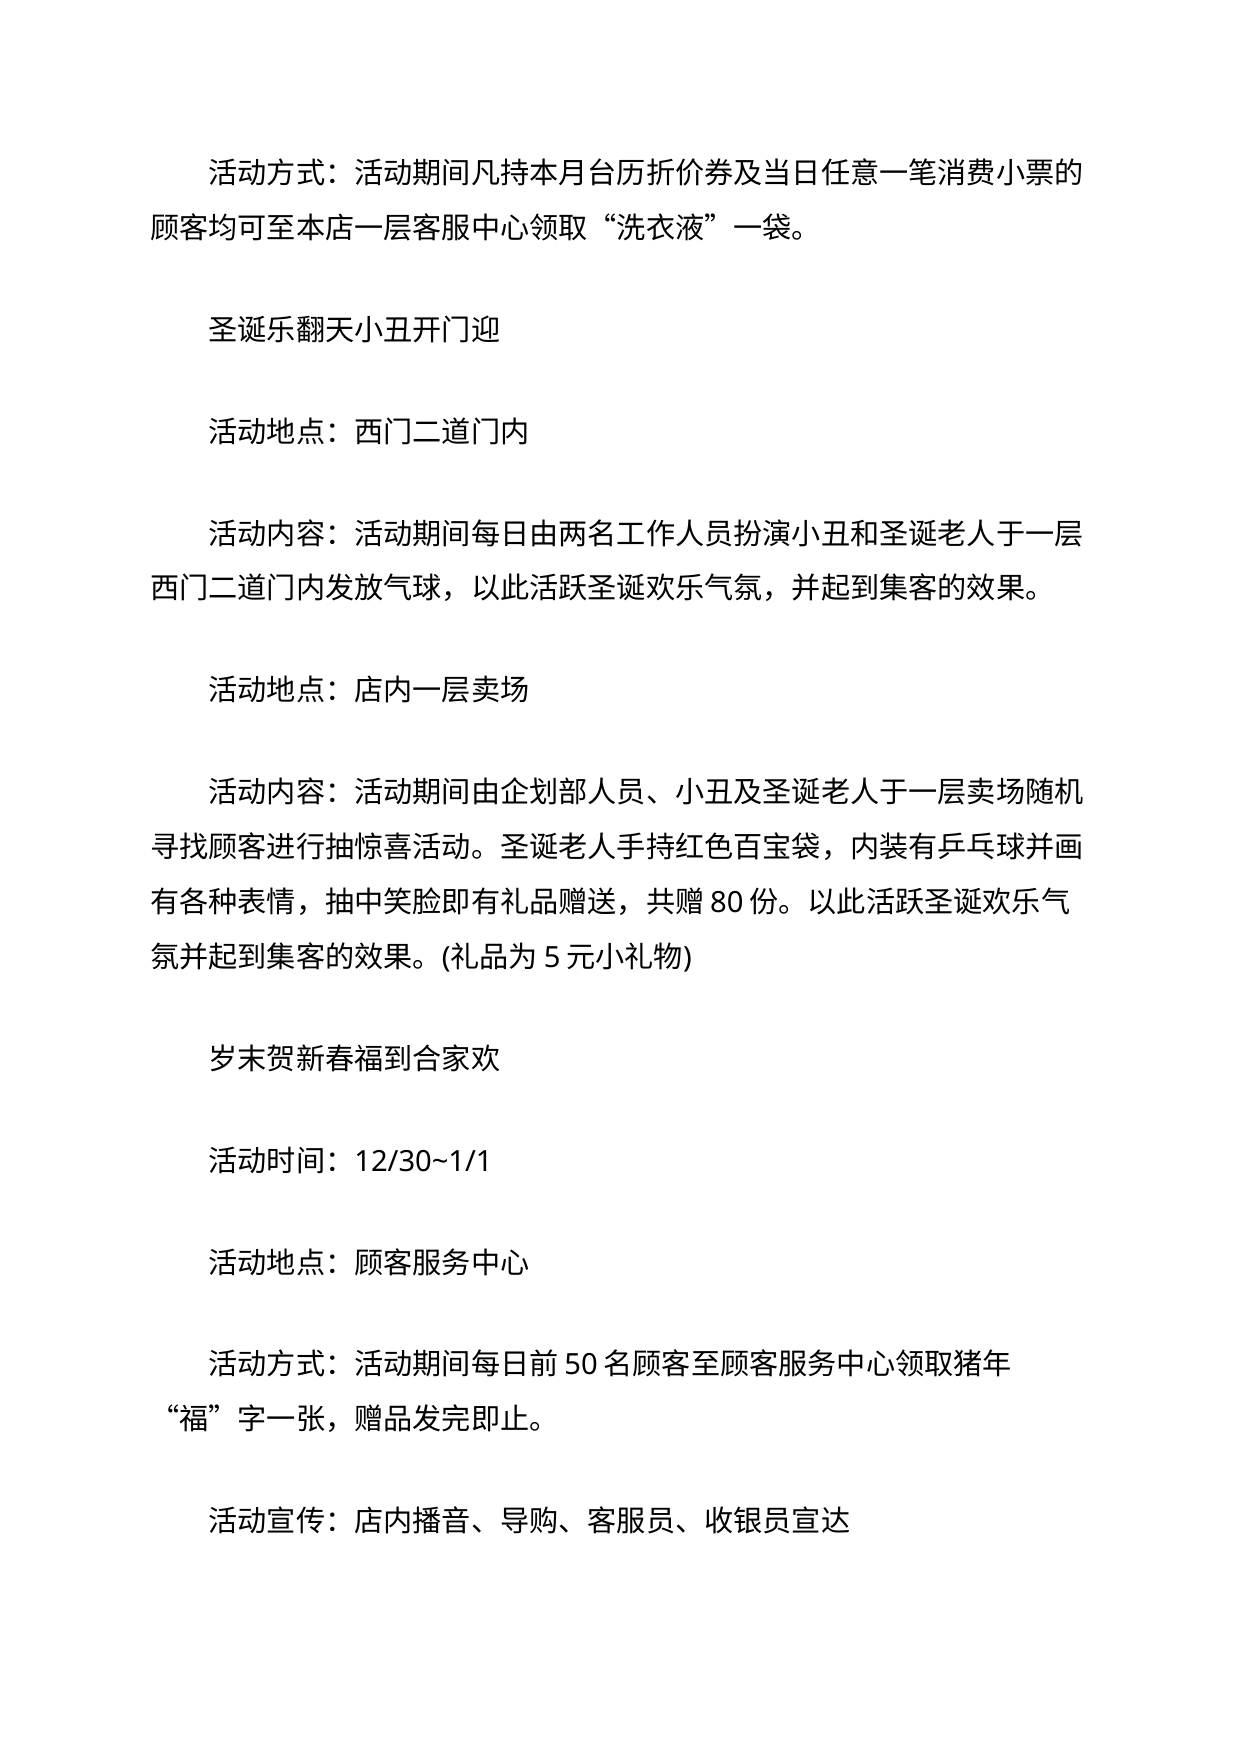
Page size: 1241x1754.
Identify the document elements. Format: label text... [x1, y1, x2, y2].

text 活动宣传：店内播音、导购、客服员、收银员宣达 [150, 1498, 1090, 1540]
text 活动方式：活动期间凡持本月台历折价券及当日任意一笔消费小票的顾客均可至本店一层客服中心领取“洗衣液”一袋。 [150, 150, 1090, 247]
text 岁末贺新春福到合家欢 [150, 1035, 1090, 1078]
text 活动方式：活动期间每日前50名顾客至顾客服务中心领取猪年“福”字一张，赠品发完即止。 [150, 1341, 1090, 1438]
text 活动地点：顾客服务中心 [150, 1239, 1090, 1281]
text 活动时间：12/30~1/1 [150, 1137, 1090, 1179]
text 活动内容：活动期间由企划部人员、小丑及圣诞老人于一层卖场随机寻找顾客进行抽惊喜活动。圣诞老人手持红色百宝袋，内装有乒乓球并画有各种表情，抽中笑脸即有礼品赠送，共赠80份。以此活跃圣诞欢乐气氛并起到集客的效果。(礼品为5元小礼物) [150, 769, 1090, 976]
text 活动地点：店内一层卖场 [150, 667, 1090, 709]
text 圣诞乐翻天小丑开门迎 [150, 307, 1090, 349]
text 活动地点：西门二道门内 [150, 408, 1090, 451]
text 活动内容：活动期间每日由两名工作人员扮演小丑和圣诞老人于一层西门二道门内发放气球，以此活跃圣诞欢乐气氛，并起到集客的效果。 [150, 510, 1090, 607]
